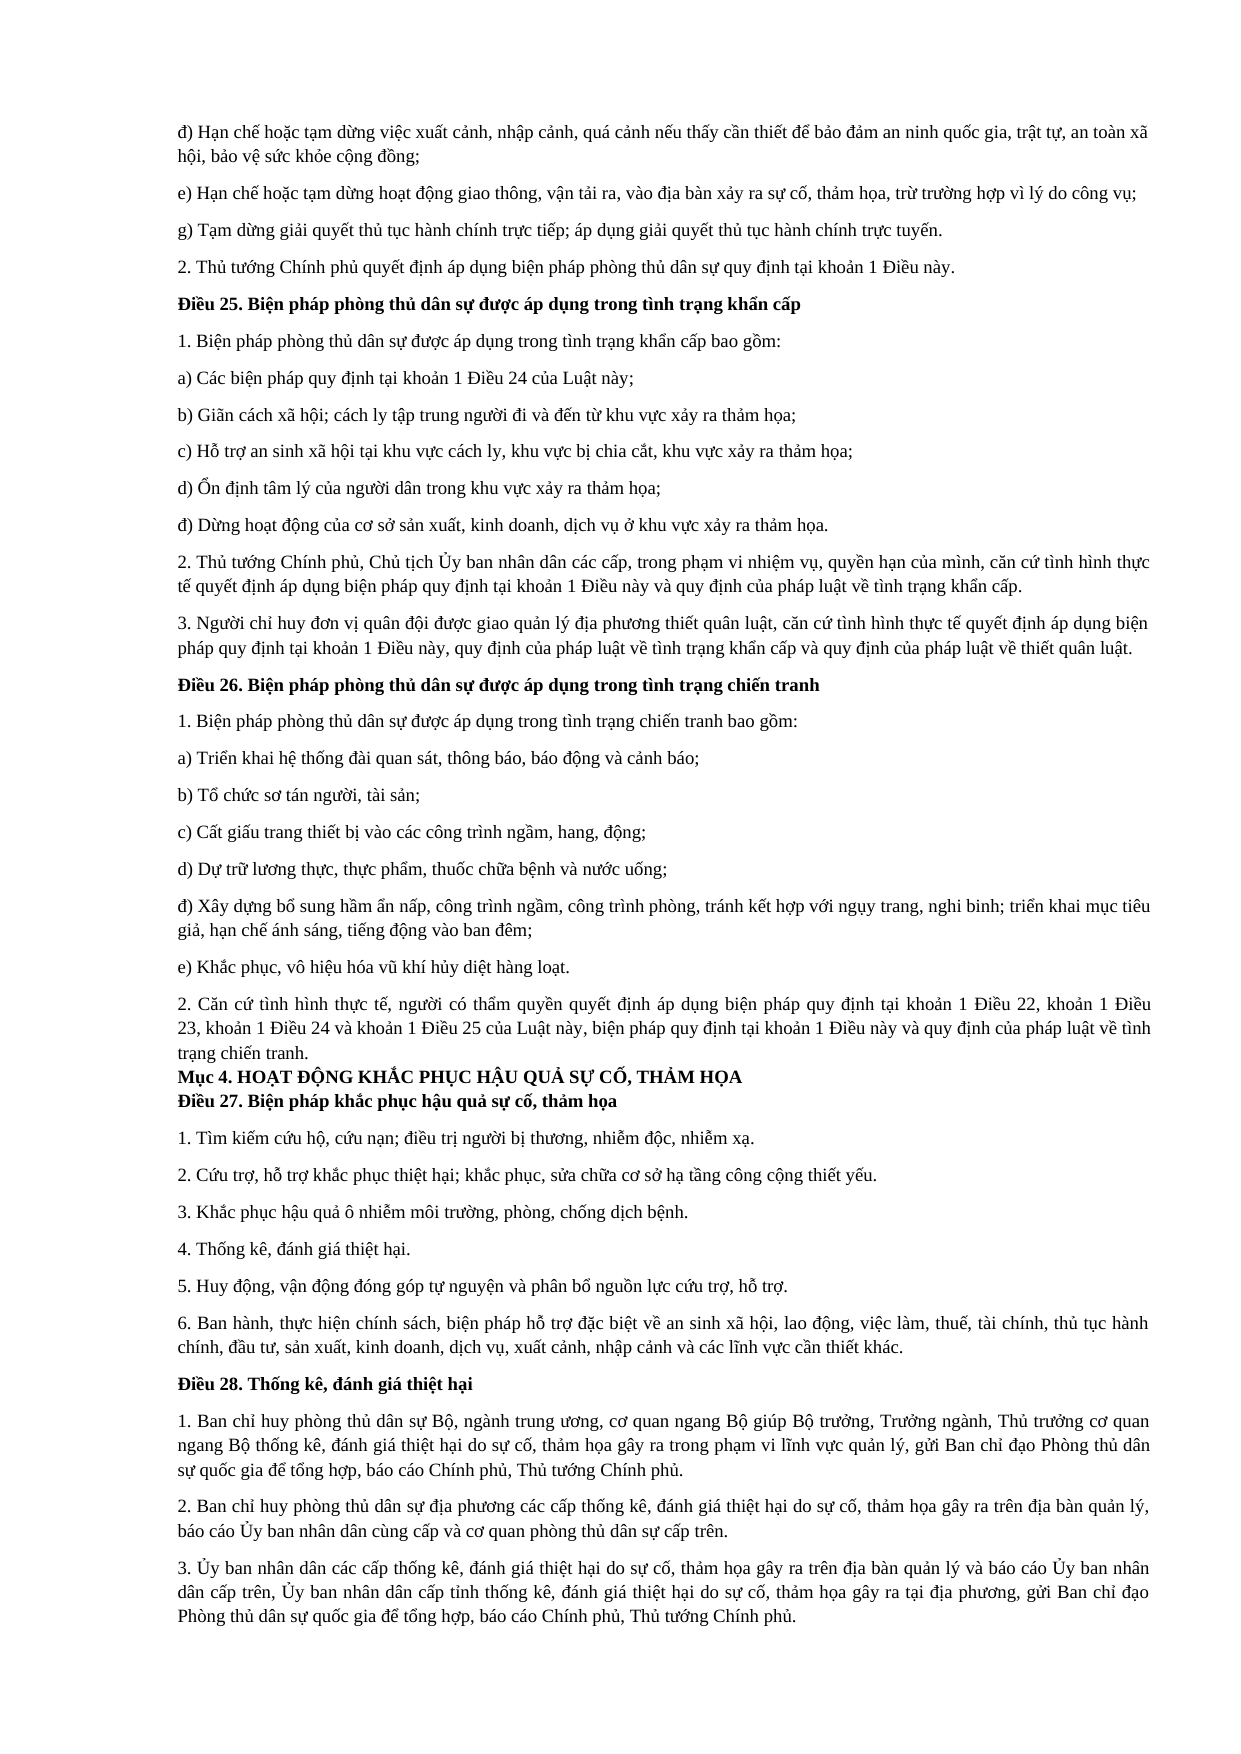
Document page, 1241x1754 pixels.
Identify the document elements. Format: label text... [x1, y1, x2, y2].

text a) Các biện pháp quy định tại khoản 1 Điều 24 của Luật này; [177, 364, 1152, 388]
text Điều 28. Thống kê, đánh giá thiệt hại [177, 1370, 1152, 1394]
text đ) Xây dựng bổ sung hầm ẩn nấp, công trình ngầm, công trình phòng, tránh kết hợp với ngụy trang, nghi binh; triển khai mục tiêu giả, hạn chế ánh sáng, tiếng động vào ban đêm; [177, 892, 1152, 941]
text 2. Cứu trợ, hỗ trợ khắc phục thiệt hại; khắc phục, sửa chữa cơ sở hạ tầng công cộng thiết yếu. [177, 1161, 1152, 1186]
text đ) Hạn chế hoặc tạm dừng việc xuất cảnh, nhập cảnh, quá cảnh nếu thấy cần thiết để bảo đảm an ninh quốc gia, trật tự, an toàn xã hội, bảo vệ sức khỏe cộng đồng; [177, 118, 1152, 167]
text 3. Ủy ban nhân dân các cấp thống kê, đánh giá thiệt hại do sự cố, thảm họa gây ra trên địa bàn quản lý và báo cáo Ủy ban nhân dân cấp trên, Ủy ban nhân dân cấp tỉnh thống kê, đánh giá thiệt hại do sự cố, thảm họa gây ra tại địa phương, gửi Ban chỉ đạo Phòng thủ dân sự quốc gia để tổng hợp, báo cáo Chính phủ, Thủ tướng Chính phủ. [177, 1554, 1152, 1627]
text c) Cất giấu trang thiết bị vào các công trình ngầm, hang, động; [177, 818, 1152, 842]
text b) Giãn cách xã hội; cách ly tập trung người đi và đến từ khu vực xảy ra thảm họa; [177, 401, 1152, 425]
text 1. Biện pháp phòng thủ dân sự được áp dụng trong tình trạng khẩn cấp bao gồm: [177, 327, 1152, 351]
text b) Tổ chức sơ tán người, tài sản; [177, 781, 1152, 806]
text 2. Căn cứ tình hình thực tế, người có thẩm quyền quyết định áp dụng biện pháp quy định tại khoản 1 Điều 22, khoản 1 Điều 23, khoản 1 Điều 24 và khoản 1 Điều 25 của Luật này, biện pháp quy định tại khoản 1 Điều này và quy định của pháp luật về tình trạng chiến tranh. [177, 990, 1152, 1063]
text e) Khắc phục, vô hiệu hóa vũ khí hủy diệt hàng loạt. [177, 953, 1152, 977]
text d) Dự trữ lương thực, thực phẩm, thuốc chữa bệnh và nước uống; [177, 855, 1152, 879]
text d) Ổn định tâm lý của người dân trong khu vực xảy ra thảm họa; [177, 474, 1152, 499]
text 2. Thủ tướng Chính phủ quyết định áp dụng biện pháp phòng thủ dân sự quy định tại khoản 1 Điều này. [177, 253, 1152, 277]
text đ) Dừng hoạt động của cơ sở sản xuất, kinh doanh, dịch vụ ở khu vực xảy ra thảm họa. [177, 511, 1152, 536]
text Mục 4. HOẠT ĐỘNG KHẮC PHỤC HẬU QUẢ SỰ CỐ, THẢM HỌA [177, 1063, 1152, 1087]
text 5. Huy động, vận động đóng góp tự nguyện và phân bổ nguồn lực cứu trợ, hỗ trợ. [177, 1272, 1152, 1296]
text Điều 27. Biện pháp khắc phục hậu quả sự cố, thảm họa [177, 1087, 1152, 1112]
text 3. Khắc phục hậu quả ô nhiễm môi trường, phòng, chống dịch bệnh. [177, 1198, 1152, 1222]
text c) Hỗ trợ an sinh xã hội tại khu vực cách ly, khu vực bị chia cắt, khu vực xảy ra thảm họa; [177, 437, 1152, 462]
text 2. Thủ tướng Chính phủ, Chủ tịch Ủy ban nhân dân các cấp, trong phạm vi nhiệm vụ, quyền hạn của mình, căn cứ tình hình thực tế quyết định áp dụng biện pháp quy định tại khoản 1 Điều này và quy định của pháp luật về tình trạng khẩn cấp. [177, 548, 1152, 597]
text Điều 25. Biện pháp phòng thủ dân sự được áp dụng trong tình trạng khẩn cấp [177, 290, 1152, 314]
text 4. Thống kê, đánh giá thiệt hại. [177, 1235, 1152, 1259]
text 1. Biện pháp phòng thủ dân sự được áp dụng trong tình trạng chiến tranh bao gồm: [177, 707, 1152, 732]
text a) Triển khai hệ thống đài quan sát, thông báo, báo động và cảnh báo; [177, 744, 1152, 769]
text 1. Tìm kiếm cứu hộ, cứu nạn; điều trị người bị thương, nhiễm độc, nhiễm xạ. [177, 1124, 1152, 1149]
text 3. Người chỉ huy đơn vị quân đội được giao quản lý địa phương thiết quân luật, căn cứ tình hình thực tế quyết định áp dụng biện pháp quy định tại khoản 1 Điều này, quy định của pháp luật về tình trạng khẩn cấp và quy định của pháp luật về thiết quân luật. [177, 609, 1152, 658]
text 1. Ban chỉ huy phòng thủ dân sự Bộ, ngành trung ương, cơ quan ngang Bộ giúp Bộ trưởng, Trưởng ngành, Thủ trưởng cơ quan ngang Bộ thống kê, đánh giá thiệt hại do sự cố, thảm họa gây ra trong phạm vi lĩnh vực quản lý, gửi Ban chỉ đạo Phòng thủ dân sự quốc gia để tổng hợp, báo cáo Chính phủ, Thủ tướng Chính phủ. [177, 1407, 1152, 1480]
text 6. Ban hành, thực hiện chính sách, biện pháp hỗ trợ đặc biệt về an sinh xã hội, lao động, việc làm, thuế, tài chính, thủ tục hành chính, đầu tư, sản xuất, kinh doanh, dịch vụ, xuất cảnh, nhập cảnh và các lĩnh vực cần thiết khác. [177, 1309, 1152, 1357]
text e) Hạn chế hoặc tạm dừng hoạt động giao thông, vận tải ra, vào địa bàn xảy ra sự cố, thảm họa, trừ trường hợp vì lý do công vụ; [177, 179, 1152, 204]
text 2. Ban chỉ huy phòng thủ dân sự địa phương các cấp thống kê, đánh giá thiệt hại do sự cố, thảm họa gây ra trên địa bàn quản lý, báo cáo Ủy ban nhân dân cùng cấp và cơ quan phòng thủ dân sự cấp trên. [177, 1492, 1152, 1541]
text g) Tạm dừng giải quyết thủ tục hành chính trực tiếp; áp dụng giải quyết thủ tục hành chính trực tuyến. [177, 216, 1152, 241]
text Điều 26. Biện pháp phòng thủ dân sự được áp dụng trong tình trạng chiến tranh [177, 671, 1152, 695]
